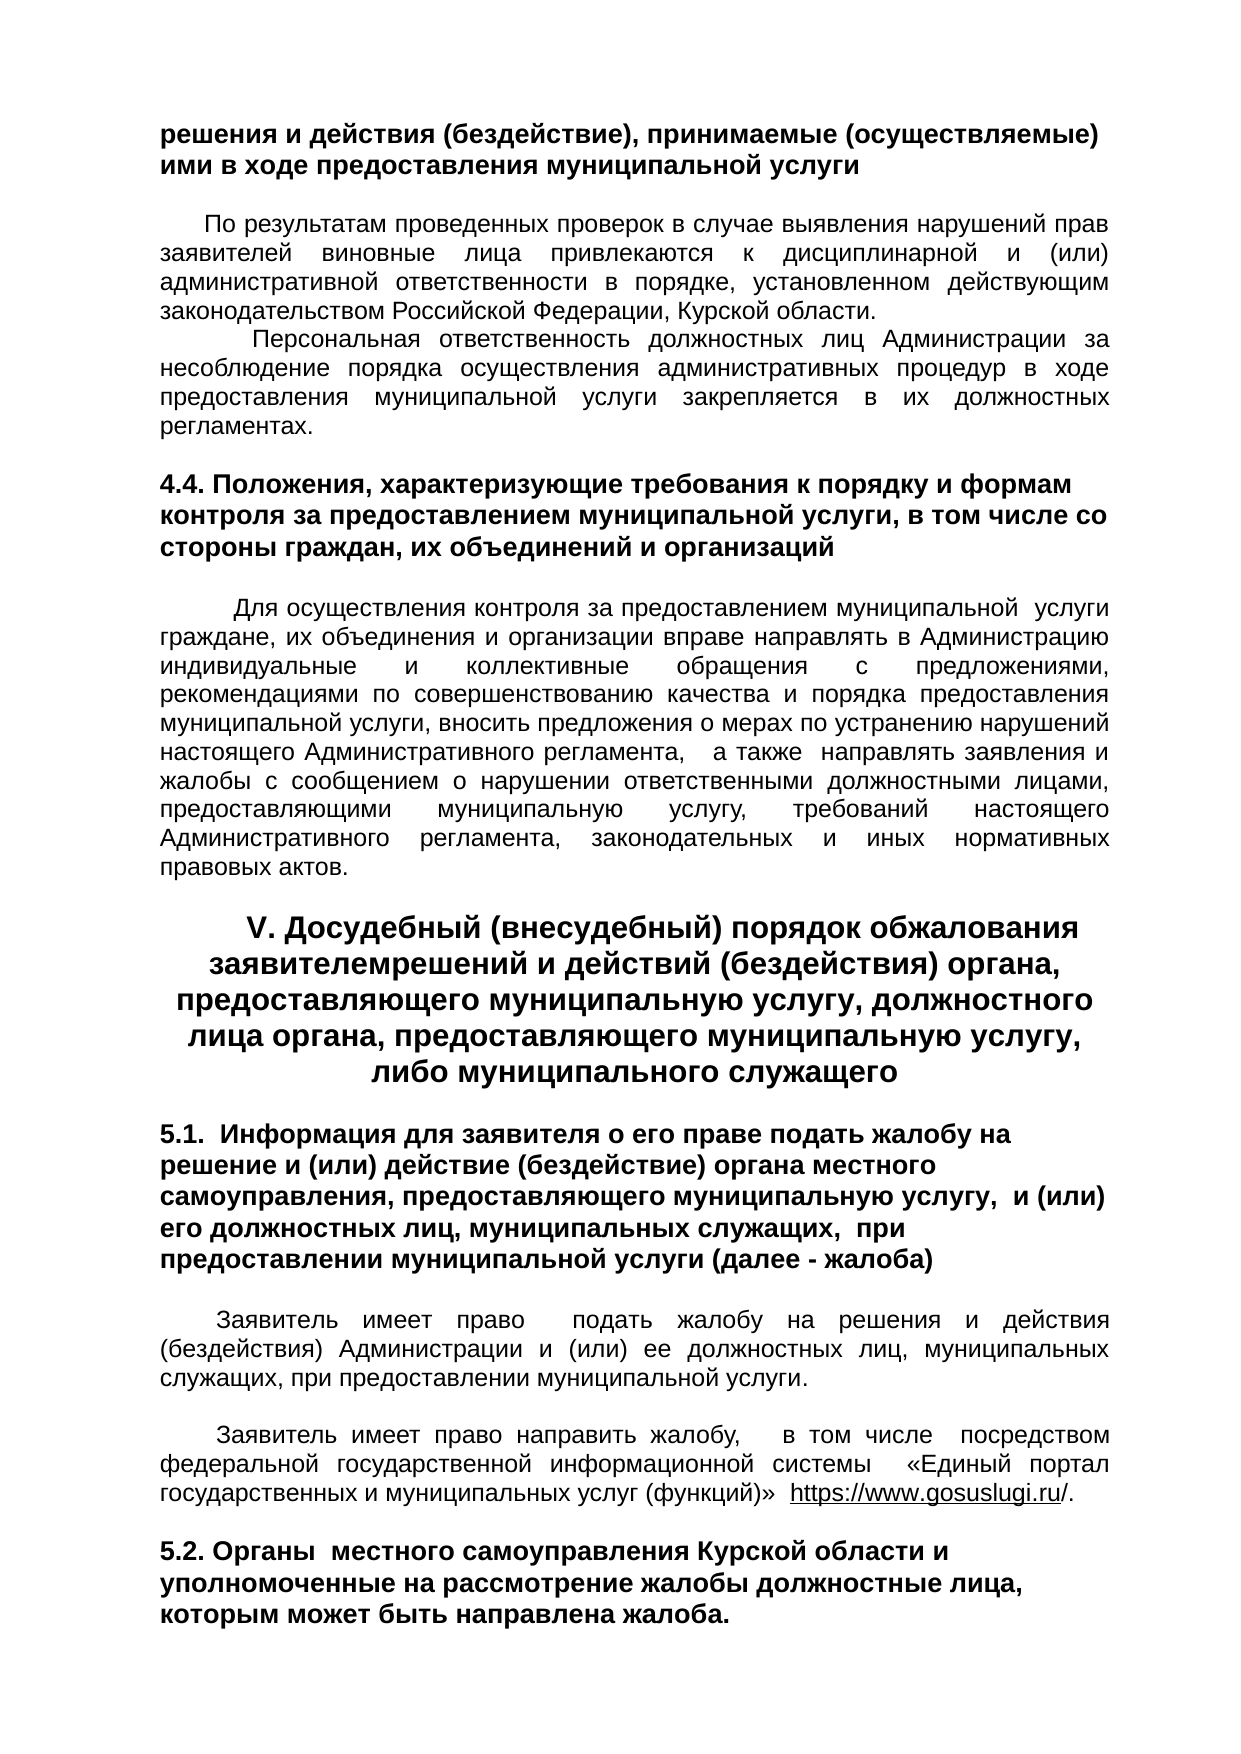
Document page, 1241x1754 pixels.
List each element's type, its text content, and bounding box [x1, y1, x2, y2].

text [159, 118, 1110, 181]
text V. Досудебный (внесудебный) порядок обжалования заявителемрешений и действий (бездействия) органа, предоставляющего муниципальную услугу, должностного лица органа, предоставляющего муниципальную услугу, либо муниципального служащего [159, 909, 1110, 1089]
text По результатам проведенных проверок в случае выявления нарушений прав заявителей виновные лица привлекаются к дисциплинарной и (или) административной ответственности в порядке, установленном действующим законодательством Российской Федерации, Курской области. [159, 209, 1110, 324]
text 4.4. Положения, характеризующие требования к порядку и формам контроля за предоставлением муниципальной услуги, в том числе со стороны граждан, их объединений и организаций [159, 468, 1110, 562]
text 5.1. Информация для заявителя о его праве подать жалобу на решение и (или) действие (бездействие) органа местного самоуправления, предоставляющего муниципальную услугу, и (или) его должностных лиц, муниципальных служащих, при предоставлении муниципальной услуги (далее - жалоба) [159, 1118, 1110, 1274]
text Для осуществления контроля за предоставлением муниципальной услуги граждане, их объединения и организации вправе направлять в Администрацию индивидуальные и коллективные обращения с предложениями, рекомендациями по совершенствованию качества и порядка предоставления муниципальной услуги, вносить предложения о мерах по устранению нарушений настоящего Административного регламента, а также направлять заявления и жалобы с сообщением о нарушении ответственными должностными лицами, предоставляющими муниципальную услугу, требований настоящего Административного регламента, законодательных и иных нормативных правовых актов. [159, 593, 1110, 881]
text Персональная ответственность должностных лиц Администрации за несоблюдение порядка осуществления административных процедур в ходе предоставления муниципальной услуги закрепляется в их должностных регламентах. [159, 324, 1110, 439]
text 5.2. Органы местного самоуправления Курской области и уполномоченные на рассмотрение жалобы должностные лица, которым может быть направлена жалоба. [159, 1535, 1110, 1629]
text Заявитель имеет право направить жалобу, в том числе посредством федеральной государственной информационной системы «Единый портал государственных и муниципальных услуг (функций)» https://www.gosuslugi.ru/. [159, 1420, 1110, 1507]
text Заявитель имеет право подать жалобу на решения и действия (бездействия) Администрации и (или) ее должностных лиц, муниципальных служащих, при предоставлении муниципальной услуги. [159, 1305, 1110, 1392]
